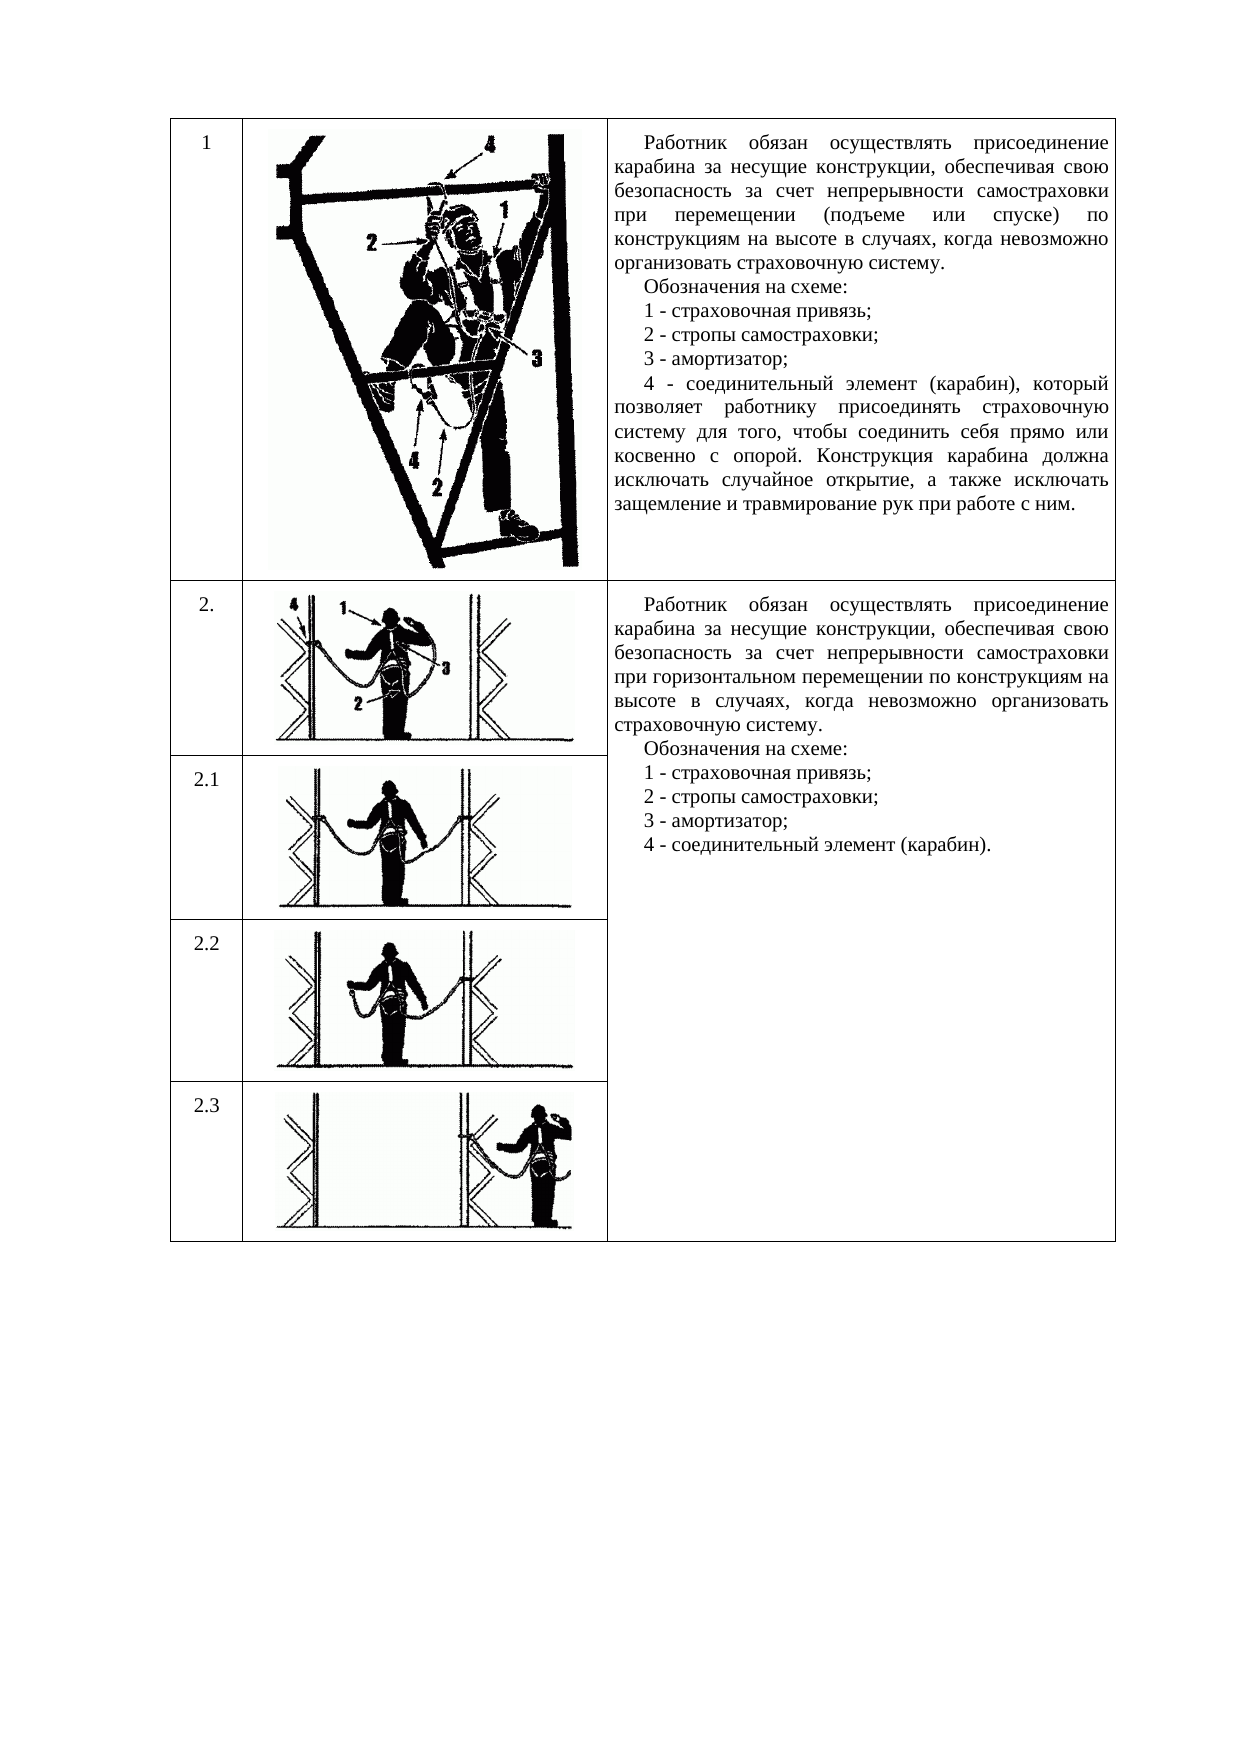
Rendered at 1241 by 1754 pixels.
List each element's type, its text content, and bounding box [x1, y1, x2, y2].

table_cell [243, 1082, 607, 1241]
picture [274, 591, 575, 745]
table_cell [243, 756, 607, 919]
table_cell Работник обязан осуществлять присоединение карабина за несущие конструкции, обеспечивая свою безопасность за счет непрерывности самостраховки при перемещении (подъеме или спуске) по конструкциям на высоте в случаях, когда невозможно организовать страховочную систему. Обозначения на схеме: 1 - страховочная привязь; 2 - стропы самостраховки; 3 - амортизатор; 4 - соединительный элемент (карабин), который позволяет работнику присоединять страховочную систему для того, чтобы соединить себя прямо или косвенно с опорой. Конструкция карабина должна исключать случайное открытие, а также исключать защемление и травмирование рук при работе с ним. [608, 119, 1115, 580]
picture [274, 930, 575, 1071]
picture [278, 766, 572, 909]
table_cell [243, 920, 607, 1081]
table_cell 2.3 [171, 1082, 242, 1241]
table_cell [243, 119, 607, 580]
picture [268, 129, 582, 570]
table_cell 2.2 [171, 920, 242, 1081]
table_cell [243, 581, 607, 755]
picture [275, 1092, 574, 1231]
table_cell 1 [171, 119, 242, 580]
table_cell Работник обязан осуществлять присоединение карабина за несущие конструкции, обеспечивая свою безопасность за счет непрерывности самостраховки при горизонтальном перемещении по конструкциям на высоте в случаях, когда невозможно организовать страховочную систему. Обозначения на схеме: 1 - страховочная привязь; 2 - стропы самостраховки; 3 - амортизатор; 4 - соединительный элемент (карабин). [608, 581, 1115, 1241]
table_cell 2. [171, 581, 242, 755]
table_cell 2.1 [171, 756, 242, 919]
